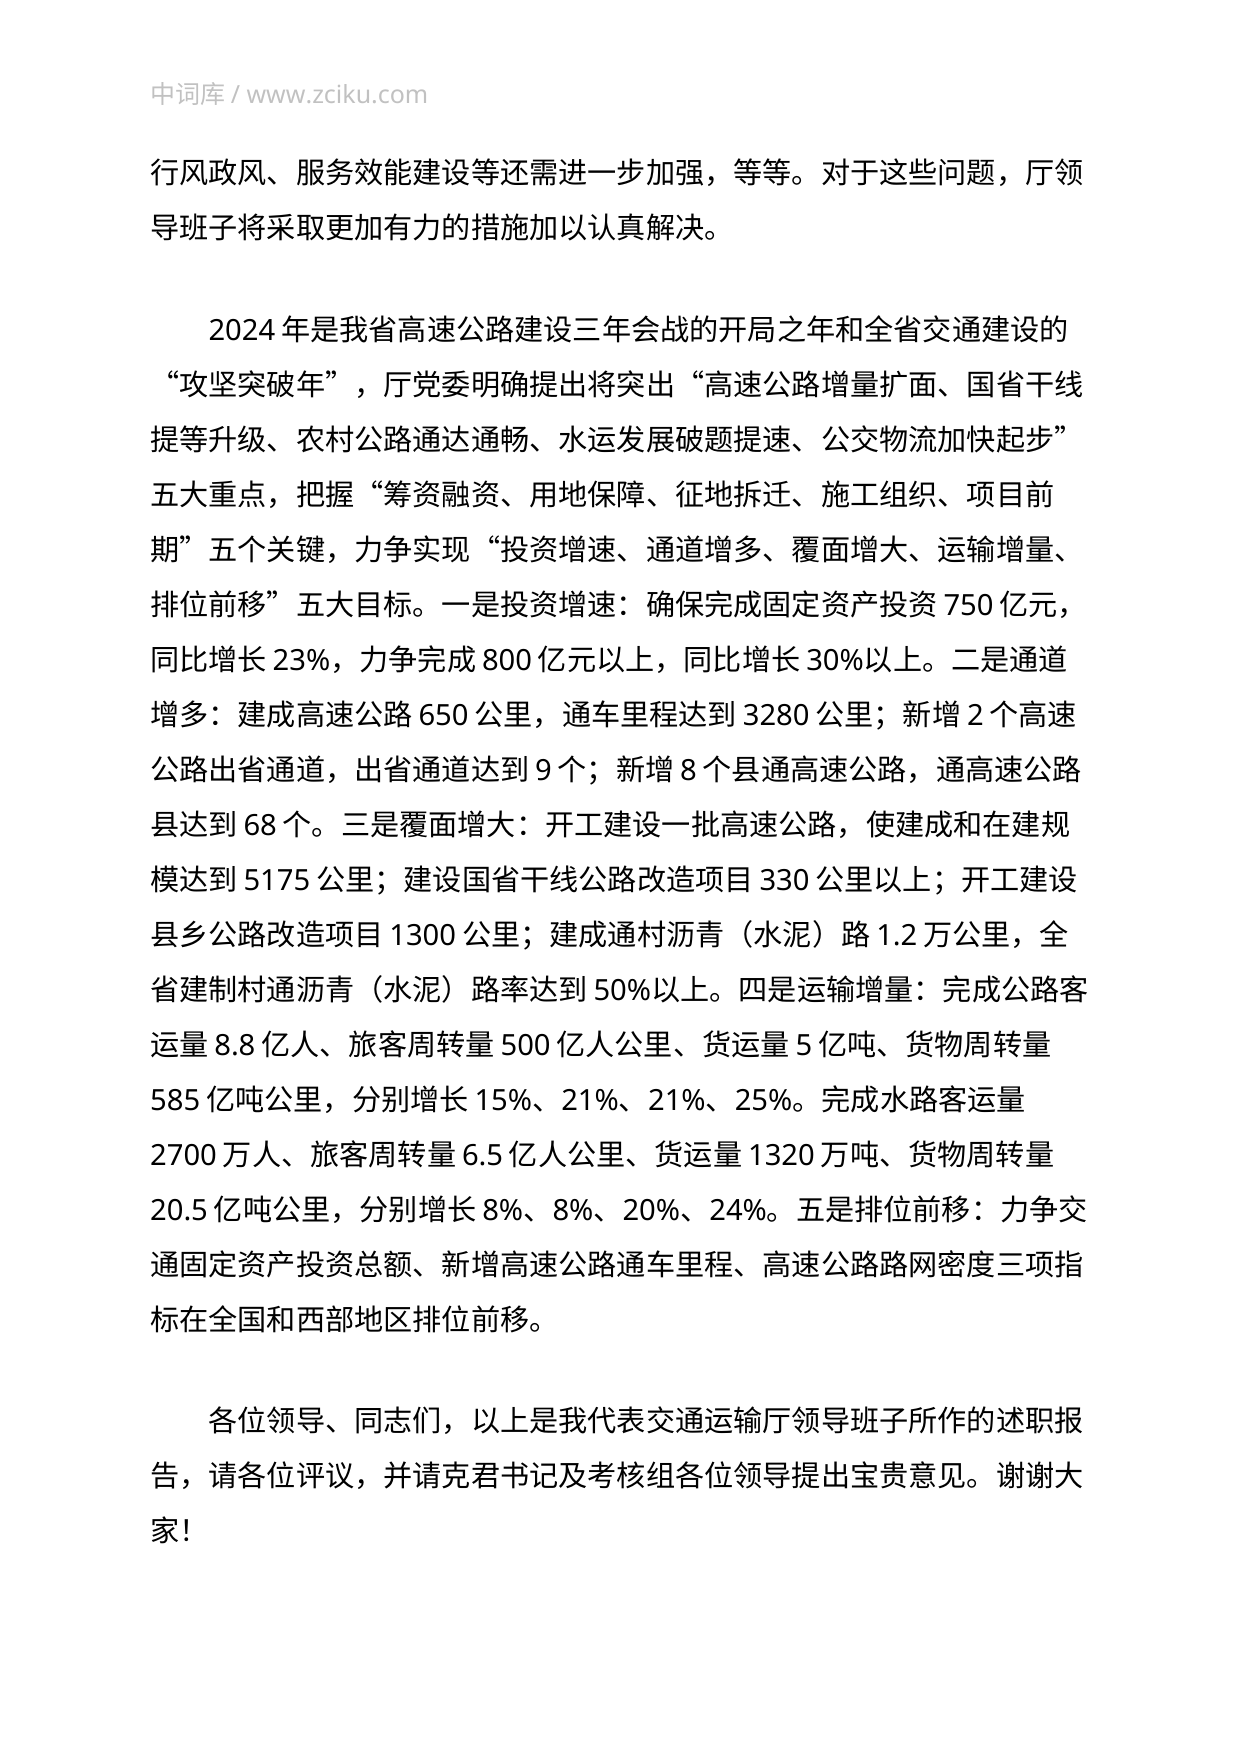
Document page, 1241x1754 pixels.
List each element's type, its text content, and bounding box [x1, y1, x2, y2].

text 各位领导、同志们，以上是我代表交通运输厅领导班子所作的述职报告，请各位评议，并请克君书记及考核组各位领导提出宝贵意见。谢谢大家！ [150, 1398, 1090, 1550]
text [150, 150, 1090, 247]
text 2024年是我省高速公路建设三年会战的开局之年和全省交通建设的“攻坚突破年”，厅党委明确提出将突出“高速公路增量扩面、国省干线提等升级、农村公路通达通畅、水运发展破题提速、公交物流加快起步”五大重点，把握“筹资融资、用地保障、征地拆迁、施工组织、项目前期”五个关键，力争实现“投资增速、通道增多、覆面增大、运输增量、排位前移”五大目标。一是投资增速：确保完成固定资产投资750亿元，同比增长23%，力争完成800亿元以上，同比增长30%以上。二是通道增多：建成高速公路650公里，通车里程达到3280公里；新增2个高速公路出省通道，出省通道达到9个；新增8个县通高速公路，通高速公路县达到68个。三是覆面增大：开工建设一批高速公路，使建成和在建规模达到5175公里；建设国省干线公路改造项目330公里以上；开工建设县乡公路改造项目1300公里；建成通村沥青（水泥）路1.2万公里，全省建制村通沥青（水泥）路率达到50%以上。四是运输增量：完成公路客运量8.8亿人、旅客周转量500亿人公里、货运量5亿吨、货物周转量585亿吨公里，分别增长15%、21%、21%、25%。完成水路客运量2700万人、旅客周转量6.5亿人公里、货运量1320万吨、货物周转量20.5亿吨公里，分别增长8%、8%、20%、24%。五是排位前移：力争交通固定资产投资总额、新增高速公路通车里程、高速公路路网密度三项指标在全国和西部地区排位前移。 [150, 307, 1090, 1338]
